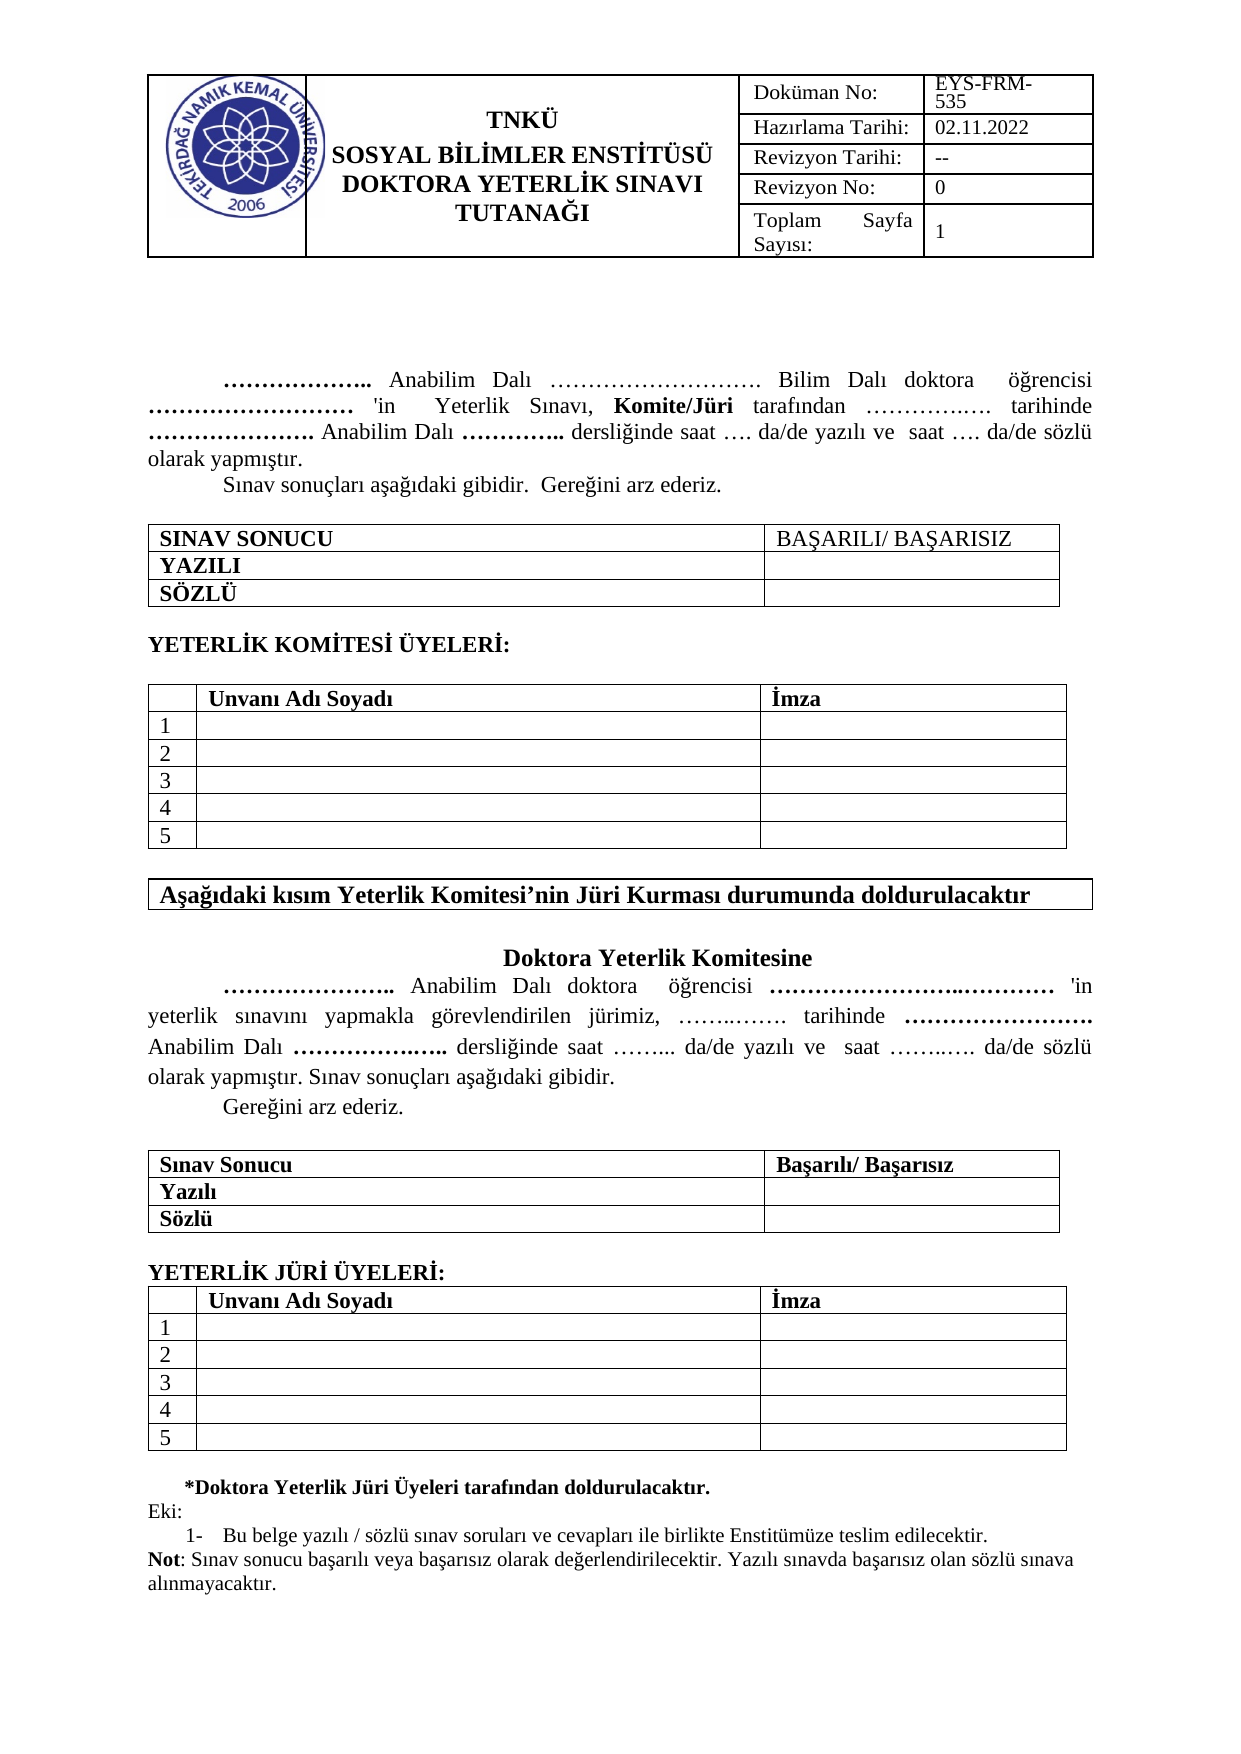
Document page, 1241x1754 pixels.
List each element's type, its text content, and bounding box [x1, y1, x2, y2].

table_cell [197, 767, 760, 793]
text YETERLİK KOMİTESİ ÜYELERİ: [148, 631, 1093, 657]
text Not: Sınav sonucu başarılı veya başarısız olarak değerlendirilecektir. Yazılı sınavda başarısız olan sözlü sınava alınmayacaktır. [148, 1547, 1093, 1595]
table_header Unvanı Adı Soyadı [197, 685, 760, 711]
picture [307, 76, 325, 218]
table_cell 2 [149, 1341, 196, 1368]
table_cell [765, 552, 1059, 578]
table_cell SÖZLÜ [149, 580, 764, 606]
text Gereğini arz ederiz. [148, 1093, 1093, 1119]
table_cell [761, 740, 1066, 766]
text Doktora Yeterlik Komitesine [148, 943, 1093, 972]
table_cell [197, 1314, 760, 1340]
text Eki: [148, 1499, 1093, 1523]
table_header İmza [761, 685, 1066, 711]
table_header [149, 685, 196, 711]
table_cell 2 [149, 740, 196, 766]
table_cell [761, 1314, 1066, 1340]
table_header Başarılı/ Başarısız [765, 1151, 1059, 1177]
table_cell [761, 794, 1066, 821]
table_cell 5 [149, 1424, 196, 1450]
text *Doktora Yeterlik Jüri Üyeleri tarafından doldurulacaktır. [148, 1475, 1093, 1499]
table_cell YAZILI [149, 552, 764, 578]
table_cell 4 [149, 794, 196, 821]
picture [165, 76, 305, 218]
table_header SINAV SONUCU [149, 525, 764, 551]
table_header İmza [761, 1287, 1066, 1313]
table_cell [765, 1178, 1059, 1204]
text YETERLİK JÜRİ ÜYELERİ: [148, 1259, 1093, 1286]
table_cell [197, 794, 760, 821]
table_cell [197, 1341, 760, 1368]
table_cell [765, 580, 1059, 606]
table_header Sınav Sonucu [149, 1151, 764, 1177]
table_cell 1 [149, 1314, 196, 1340]
table_cell [761, 712, 1066, 738]
table_header [149, 1287, 196, 1313]
text Sınav sonuçları aşağıdaki gibidir. Gereğini arz ederiz. [148, 471, 1093, 497]
table_cell 4 [149, 1396, 196, 1423]
table_cell [197, 1424, 760, 1450]
table_header Aşağıdaki kısım Yeterlik Komitesi’nin Jüri Kurması durumunda doldurulacaktır [149, 880, 1092, 909]
table_cell [197, 822, 760, 848]
table_cell 3 [149, 767, 196, 793]
table_cell [197, 1396, 760, 1423]
table_cell Yazılı [149, 1178, 764, 1204]
table_cell [197, 740, 760, 766]
table_cell Sözlü [149, 1206, 764, 1232]
table_header Unvanı Adı Soyadı [197, 1287, 760, 1313]
table_cell 3 [149, 1369, 196, 1395]
table_cell [761, 767, 1066, 793]
table_cell 1 [149, 712, 196, 738]
text ………………….. Anabilim Dalı doktora öğrencisi ……………………..………… 'in yeterlik sınavını yapmakla görevlendirilen jürimiz, ……..……. tarihinde ……………………. Anabilim Dalı …………….….. dersliğinde saat ……... da/de yazılı ve saat ……..…. da/de sözlü olarak yapmıştır. Sınav sonuçları aşağıdaki gibidir. [148, 972, 1093, 1089]
table_cell [761, 1341, 1066, 1368]
table_cell [761, 1369, 1066, 1395]
table_cell [197, 712, 760, 738]
text ……………….. Anabilim Dalı ………………………. Bilim Dalı doktora öğrencisi ……………………… 'in Yeterlik Sınavı, Komite/Jüri tarafından ………….…. tarihinde …………………. Anabilim Dalı ………….. dersliğinde saat …. da/de yazılı ve saat …. da/de sözlü olarak yapmıştır. [148, 366, 1093, 471]
table_cell [761, 1396, 1066, 1423]
table_cell 5 [149, 822, 196, 848]
table_cell [761, 822, 1066, 848]
table_header BAŞARILI/ BAŞARISIZ [765, 525, 1059, 551]
list Bu belge yazılı / sözlü sınav soruları ve cevapları ile birlikte Enstitümüze teslim edilecektir. [185, 1523, 1093, 1547]
table_cell [197, 1369, 760, 1395]
table_cell [765, 1206, 1059, 1232]
table_cell [761, 1424, 1066, 1450]
